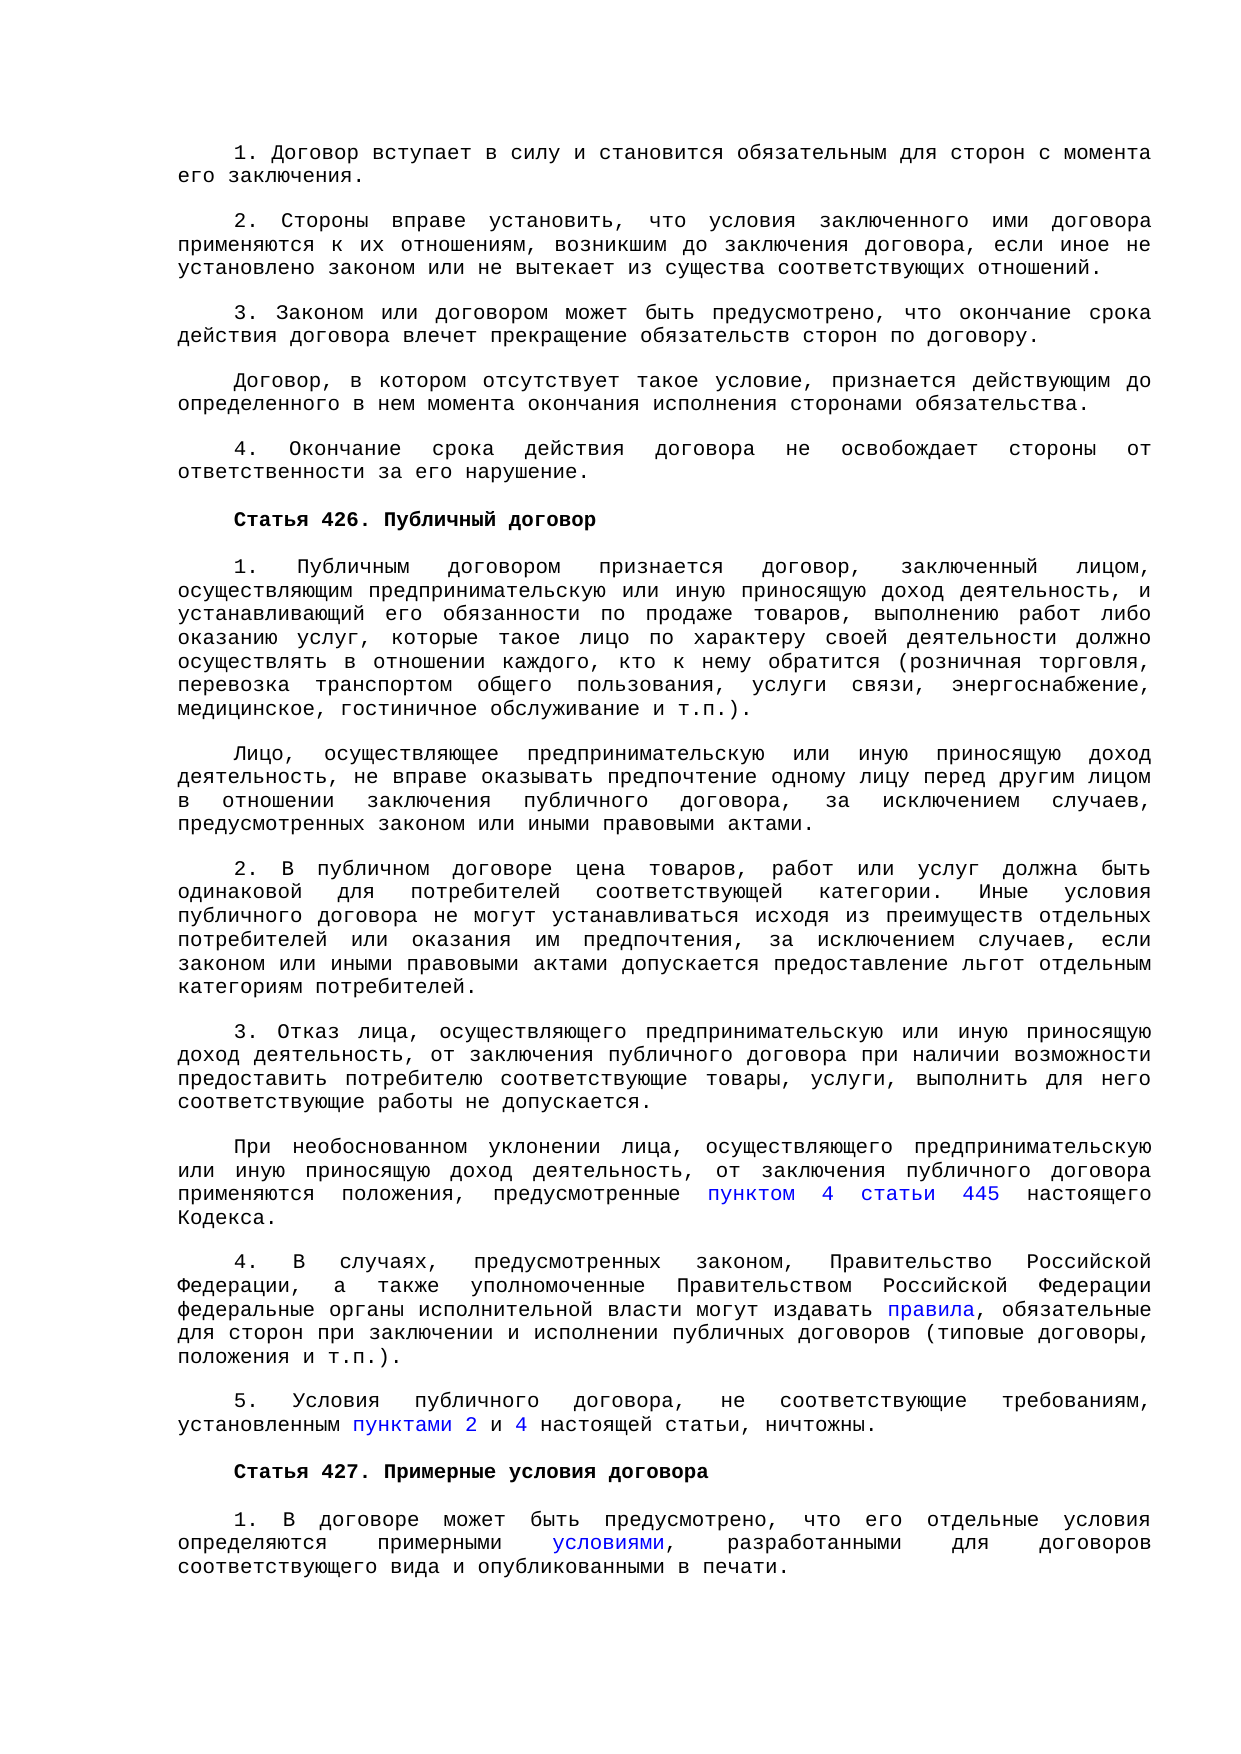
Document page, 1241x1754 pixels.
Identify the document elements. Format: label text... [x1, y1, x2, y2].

text 4. Окончание срока действия договора не освобождает стороны от ответственности за его нарушение. [177, 438, 1152, 485]
text Лицо, осуществляющее предпринимательскую или иную приносящую доход деятельность, не вправе оказывать предпочтение одному лицу перед другим лицом в отношении заключения публичного договора, за исключением случаев, предусмотренных законом или иными правовыми актами. [177, 742, 1152, 837]
text 2. В публичном договоре цена товаров, работ или услуг должна быть одинаковой для потребителей соответствующей категории. Иные условия публичного договора не могут устанавливаться исходя из преимуществ отдельных потребителей или оказания им предпочтения, за исключением случаев, если законом или иными правовыми актами допускается предоставление льгот отдельным категориям потребителей. [177, 858, 1152, 1000]
text 3. Отказ лица, осуществляющего предпринимательскую или иную приносящую доход деятельность, от заключения публичного договора при наличии возможности предоставить потребителю соответствующие товары, услуги, выполнить для него соответствующие работы не допускается. [177, 1021, 1152, 1115]
text 3. Законом или договором может быть предусмотрено, что окончание срока действия договора влечет прекращение обязательств сторон по договору. [177, 302, 1152, 349]
text 2. Стороны вправе установить, что условия заключенного ими договора применяются к их отношениям, возникшим до заключения договора, если иное не установлено законом или не вытекает из существа соответствующих отношений. [177, 210, 1152, 281]
text Статья 426. Публичный договор [177, 509, 1152, 532]
text 1. Договор вступает в силу и становится обязательным для сторон с момента его заключения. [177, 142, 1152, 189]
text 5. Условия публичного договора, не соответствующие требованиям, установленным пунктами 2 и 4 настоящей статьи, ничтожны. [177, 1391, 1152, 1438]
text Статья 427. Примерные условия договора [177, 1461, 1152, 1485]
text 4. В случаях, предусмотренных законом, Правительство Российской Федерации, а также уполномоченные Правительством Российской Федерации федеральные органы исполнительной власти могут издавать правила, обязательные для сторон при заключении и исполнении публичных договоров (типовые договоры, положения и т.п.). [177, 1251, 1152, 1370]
text 1. В договоре может быть предусмотрено, что его отдельные условия определяются примерными условиями, разработанными для договоров соответствующего вида и опубликованными в печати. [177, 1509, 1152, 1580]
text Договор, в котором отсутствует такое условие, признается действующим до определенного в нем момента окончания исполнения сторонами обязательства. [177, 370, 1152, 417]
text 1. Публичным договором признается договор, заключенный лицом, осуществляющим предпринимательскую или иную приносящую доход деятельность, и устанавливающий его обязанности по продаже товаров, выполнению работ либо оказанию услуг, которые такое лицо по характеру своей деятельности должно осуществлять в отношении каждого, кто к нему обратится (розничная торговля, перевозка транспортом общего пользования, услуги связи, энергоснабжение, медицинское, гостиничное обслуживание и т.п.). [177, 556, 1152, 722]
text При необоснованном уклонении лица, осуществляющего предпринимательскую или иную приносящую доход деятельность, от заключения публичного договора применяются положения, предусмотренные пунктом 4 статьи 445 настоящего Кодекса. [177, 1136, 1152, 1231]
